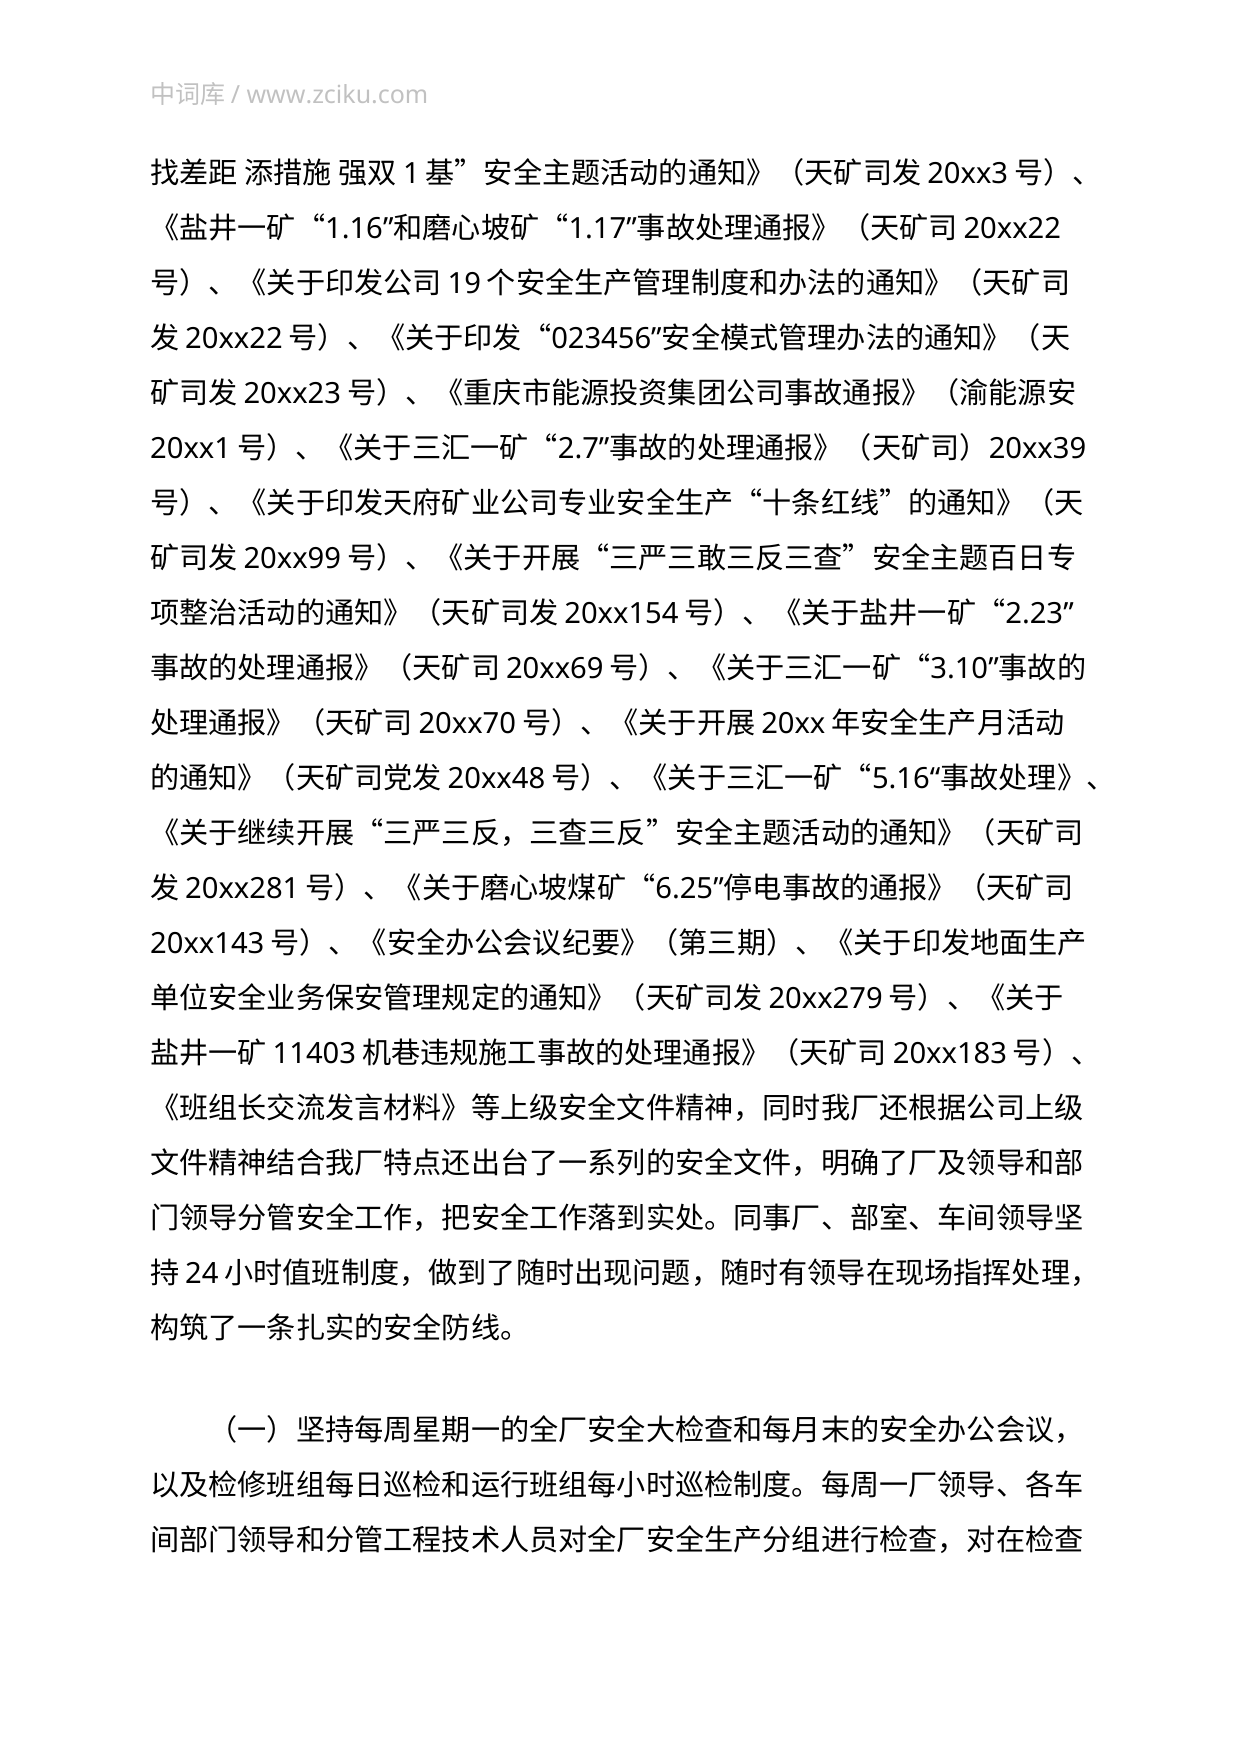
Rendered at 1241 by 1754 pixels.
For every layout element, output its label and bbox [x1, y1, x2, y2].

text [150, 1406, 1090, 1558]
text [150, 150, 1090, 1347]
